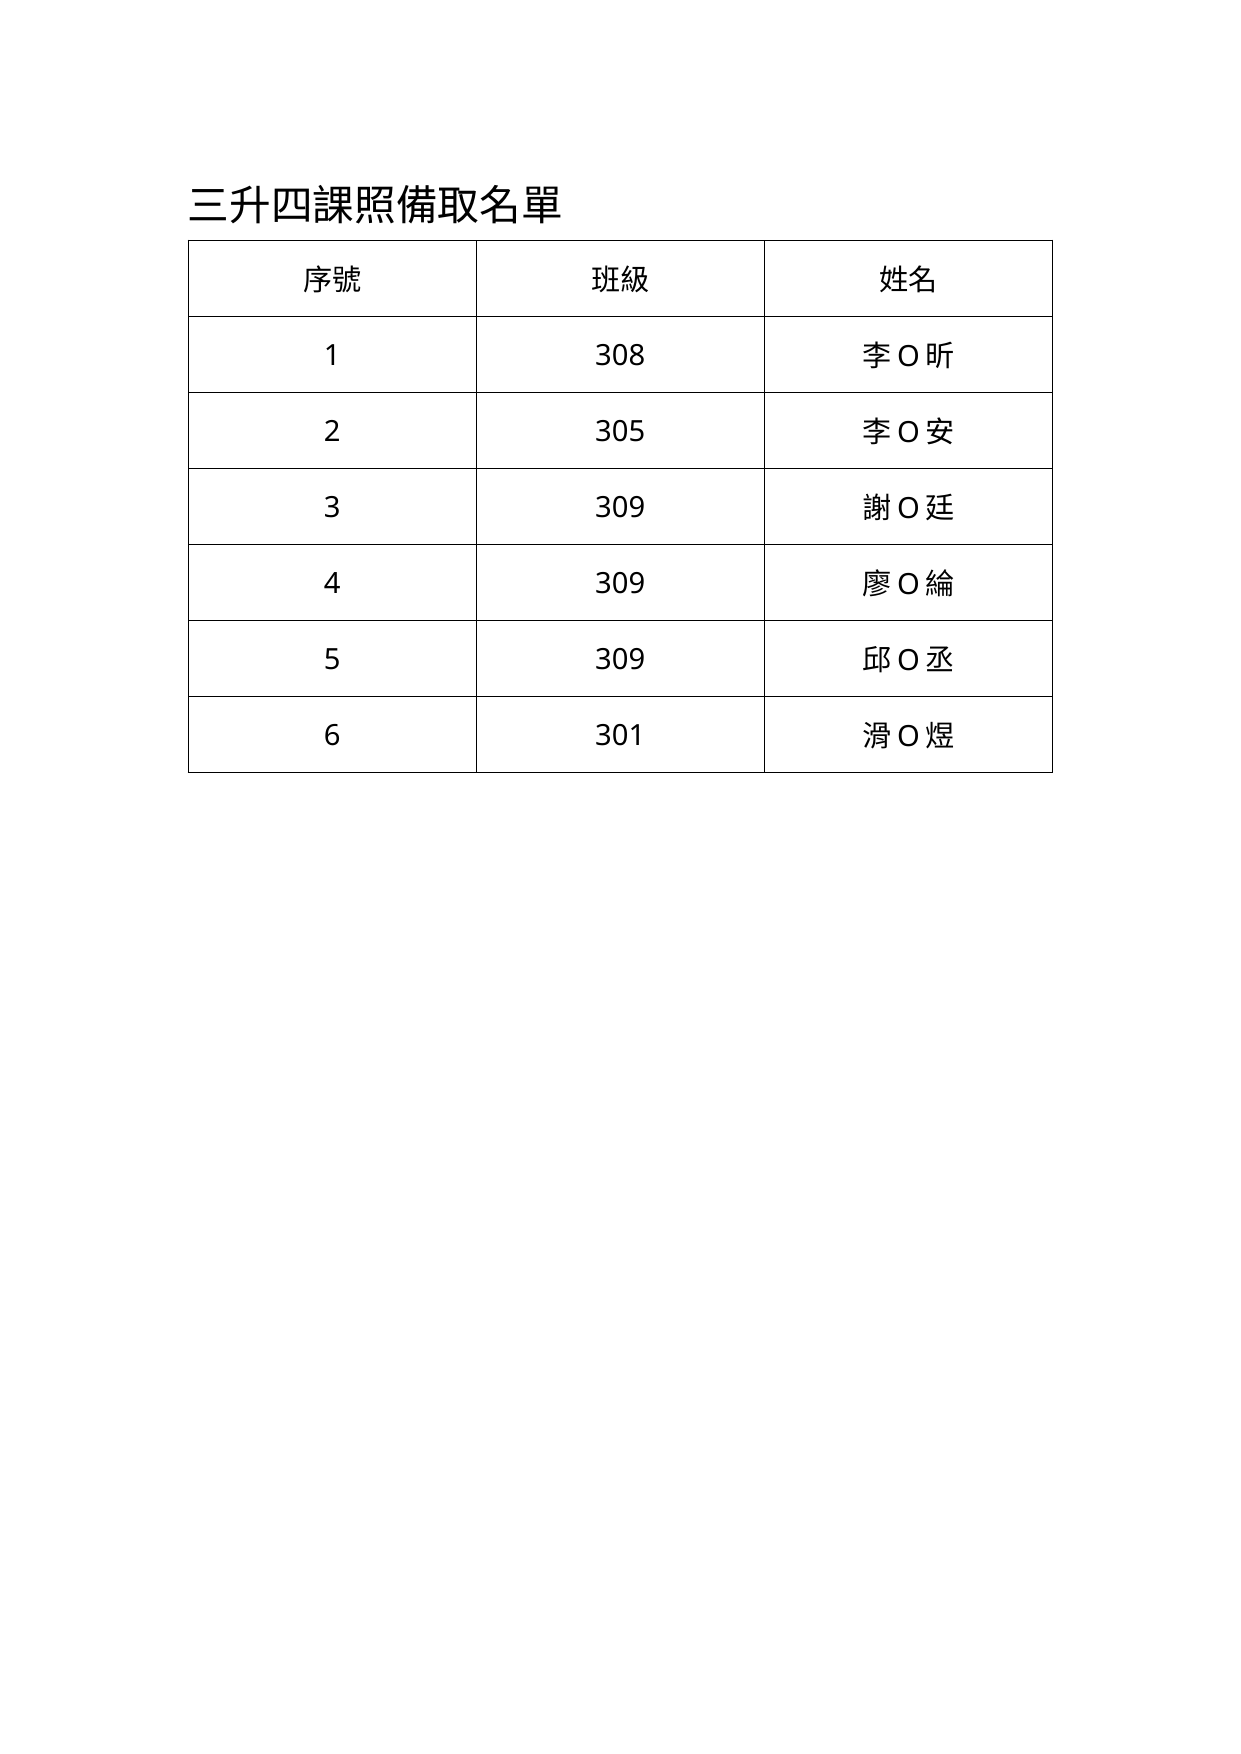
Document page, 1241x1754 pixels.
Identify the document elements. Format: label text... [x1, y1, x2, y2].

table_cell 李O昕 [765, 317, 1052, 392]
table_cell 3 [189, 469, 476, 544]
table_cell 4 [189, 545, 476, 620]
table_header 姓名 [765, 241, 1052, 316]
table_cell 301 [477, 697, 764, 772]
table_cell 謝O廷 [765, 469, 1052, 544]
table_cell 1 [189, 317, 476, 392]
table_cell 5 [189, 621, 476, 696]
table_header 班級 [477, 241, 764, 316]
table_cell 滑O煜 [765, 697, 1052, 772]
table_cell 邱O丞 [765, 621, 1052, 696]
table_cell 309 [477, 469, 764, 544]
table_cell 2 [189, 393, 476, 468]
table_header 序號 [189, 241, 476, 316]
table_cell 廖O綸 [765, 545, 1052, 620]
table_cell 6 [189, 697, 476, 772]
text 三升四課照備取名單 [187, 164, 1053, 239]
table_cell 309 [477, 621, 764, 696]
table_cell 309 [477, 545, 764, 620]
table_cell 李O安 [765, 393, 1052, 468]
table_cell 305 [477, 393, 764, 468]
table_cell 308 [477, 317, 764, 392]
